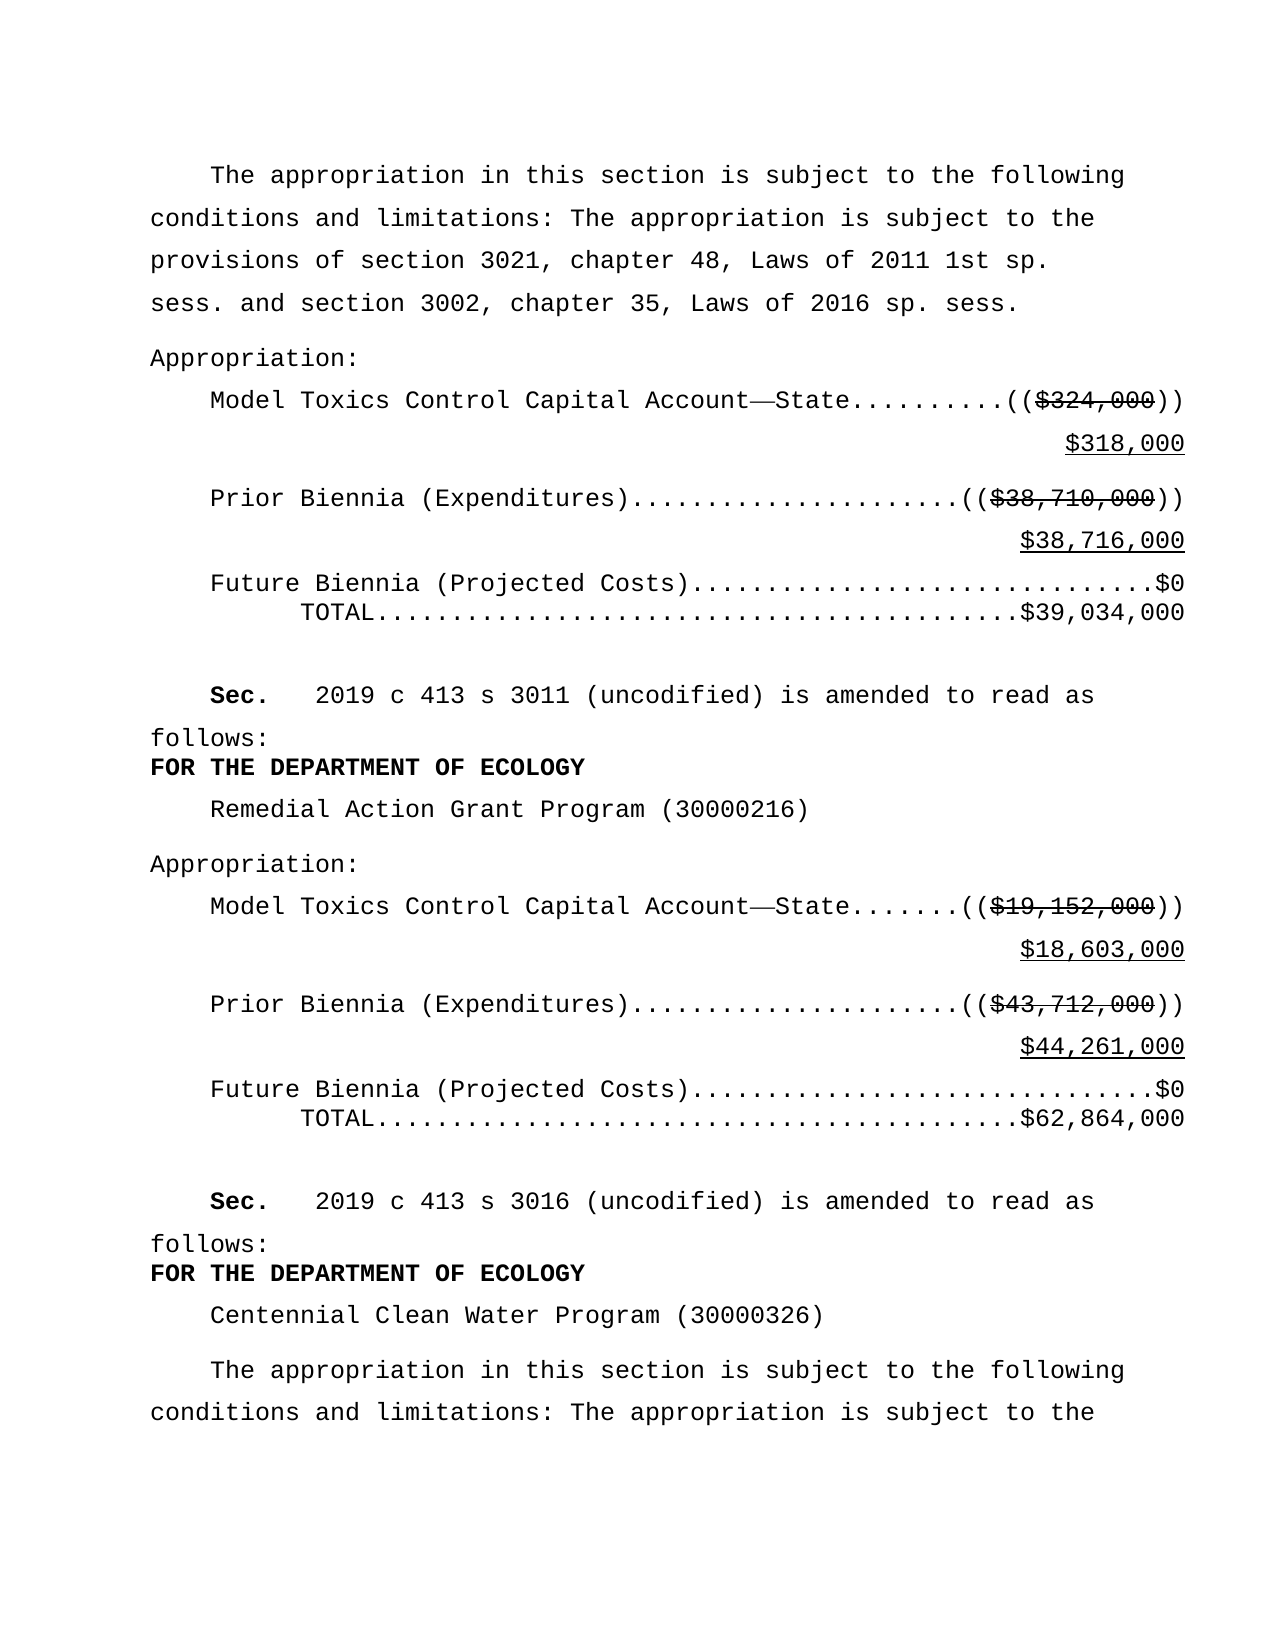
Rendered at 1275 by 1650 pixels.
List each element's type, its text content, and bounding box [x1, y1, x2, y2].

text Model Toxics Control Capital Account—State (($324,000)) [150, 375, 1125, 417]
text Sec. 2019 c 413 s 3011 (uncodified) is amended to read as follows: [150, 670, 1125, 755]
text $318,000 [150, 417, 1125, 460]
text Future Biennia (Projected Costs) $0 [150, 557, 1125, 600]
text Appropriation: [150, 332, 1125, 375]
text Prior Biennia (Expenditures) (($38,710,000)) [150, 472, 1125, 515]
text The appropriation in this section is subject to the following conditions and limitations: The appropriation is subject to the provisions of section 3021, chapter 48, Laws of 2011 1st sp. sess. and section 3002, chapter 35, Laws of 2016 sp. sess. [150, 150, 1125, 320]
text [150, 1344, 1125, 1429]
text TOTAL $39,034,000 [150, 600, 1125, 628]
text FOR THE DEPARTMENT OF ECOLOGY [150, 755, 1125, 783]
text TOTAL $62,864,000 [150, 1106, 1125, 1134]
text Remedial Action Grant Program (30000216) [150, 783, 1125, 826]
text Centennial Clean Water Program (30000326) [150, 1289, 1125, 1332]
text Sec. 2019 c 413 s 3016 (uncodified) is amended to read as follows: [150, 1176, 1125, 1261]
text $38,716,000 [150, 515, 1125, 557]
text Model Toxics Control Capital Account—State (($19,152,000)) [150, 881, 1125, 923]
text FOR THE DEPARTMENT OF ECOLOGY [150, 1261, 1125, 1289]
text Future Biennia (Projected Costs) $0 [150, 1063, 1125, 1106]
text $44,261,000 [150, 1021, 1125, 1063]
text Prior Biennia (Expenditures) (($43,712,000)) [150, 978, 1125, 1021]
text $18,603,000 [150, 923, 1125, 966]
text Appropriation: [150, 838, 1125, 881]
